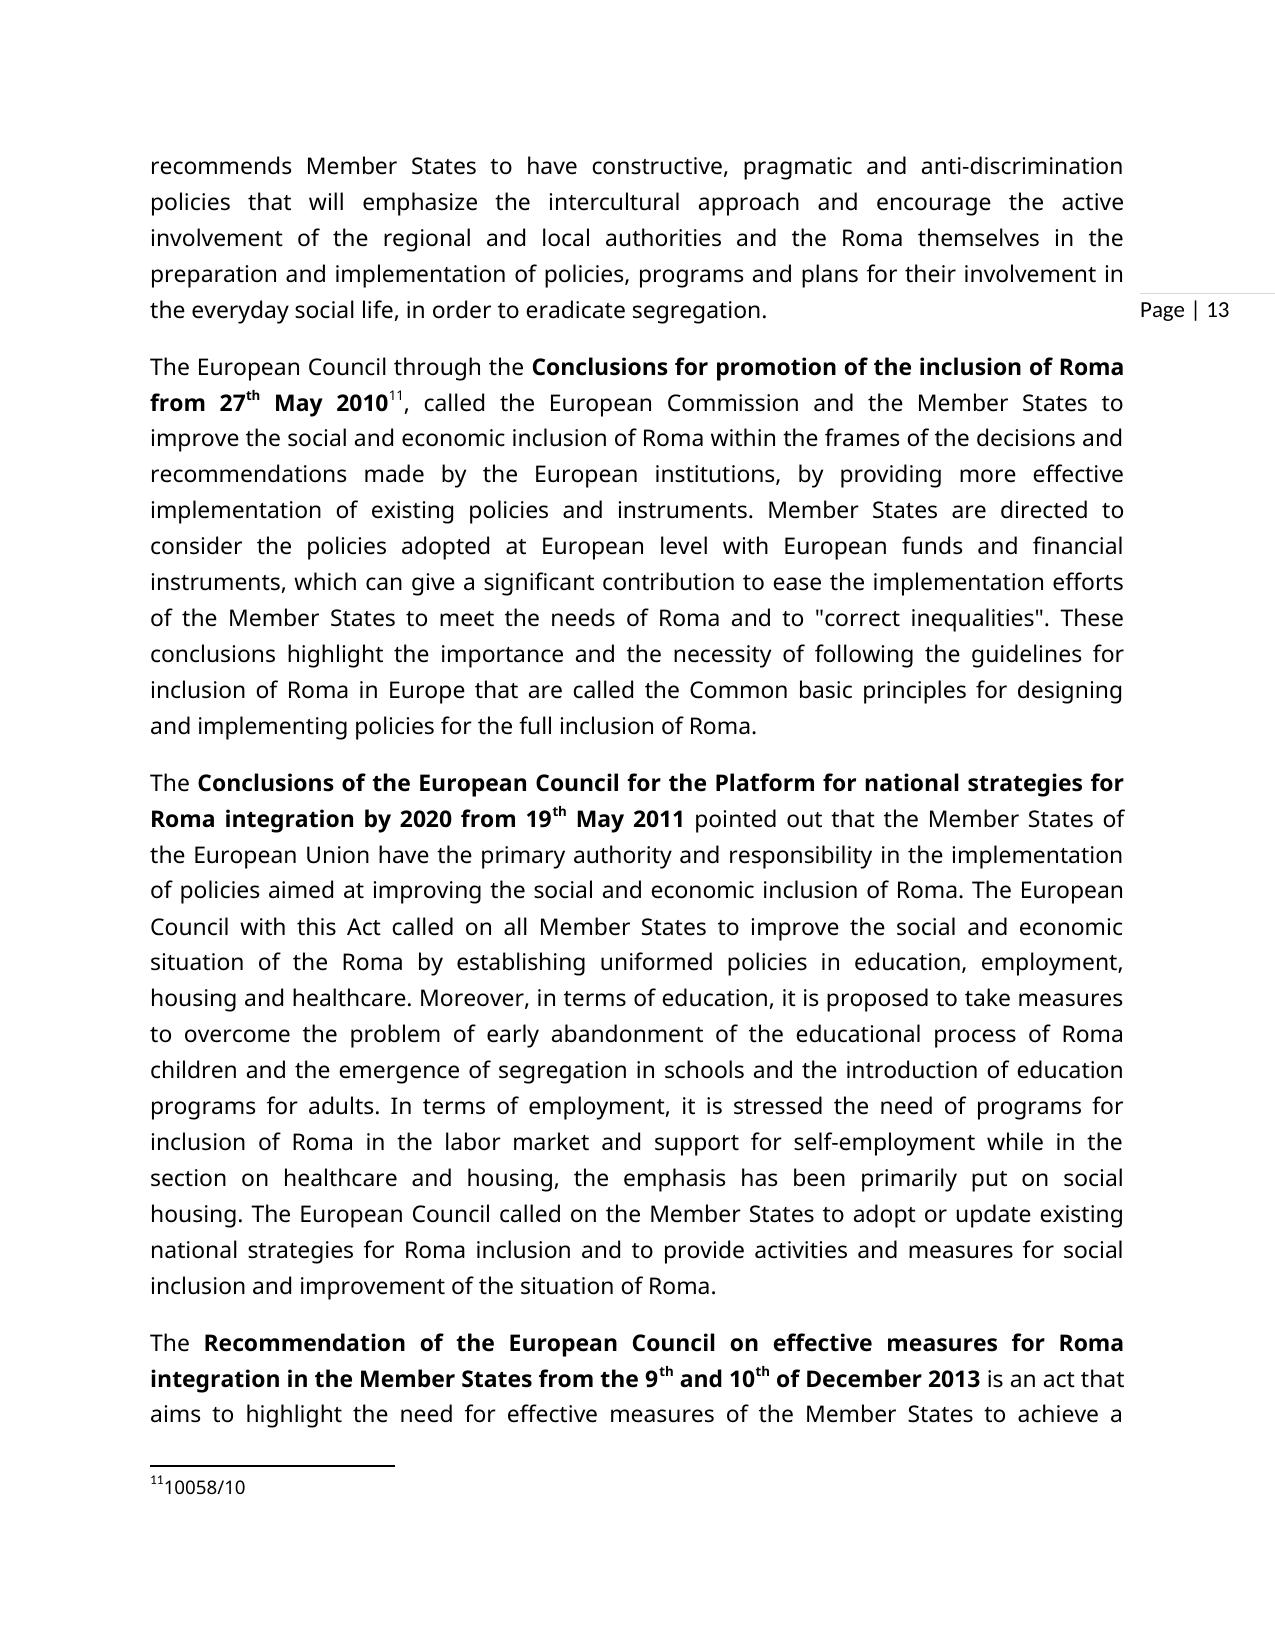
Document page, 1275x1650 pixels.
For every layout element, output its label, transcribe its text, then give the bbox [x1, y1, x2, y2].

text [150, 1327, 1125, 1430]
text The Conclusions of the European Council for the Platform for national strategies for Roma integration by 2020 from 19th May 2011 pointed out that the Member States of the European Union have the primary authority and responsibility in the implementation of policies aimed at improving the social and economic inclusion of Roma. The European Council with this Act called on all Member States to improve the social and economic situation of the Roma by establishing uniformed policies in education, employment, housing and healthcare. Moreover, in terms of education, it is proposed to take measures to overcome the problem of early abandonment of the educational process of Roma children and the emergence of segregation in schools and the introduction of education programs for adults. In terms of employment, it is stressed the need of programs for inclusion of Roma in the labor market and support for self-employment while in the section on healthcare and housing, the emphasis has been primarily put on social housing. The European Council called on the Member States to adopt or update existing national strategies for Roma inclusion and to provide activities and measures for social inclusion and improvement of the situation of Roma. [150, 767, 1125, 1301]
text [150, 150, 1125, 325]
text The European Council through the Conclusions for promotion of the inclusion of Roma from 27th May 2010, called the European Commission and the Member States to improve the social and economic inclusion of Roma within the frames of the decisions and recommendations made by the European institutions, by providing more effective implementation of existing policies and instruments. Member States are directed to consider the policies adopted at European level with European funds and financial instruments, which can give a significant contribution to ease the implementation efforts of the Member States to meet the needs of Roma and to "correct inequalities". These conclusions highlight the importance and the necessity of following the guidelines for inclusion of Roma in Europe that are called the Common basic principles for designing and implementing policies for the full inclusion of Roma. [150, 351, 1125, 741]
